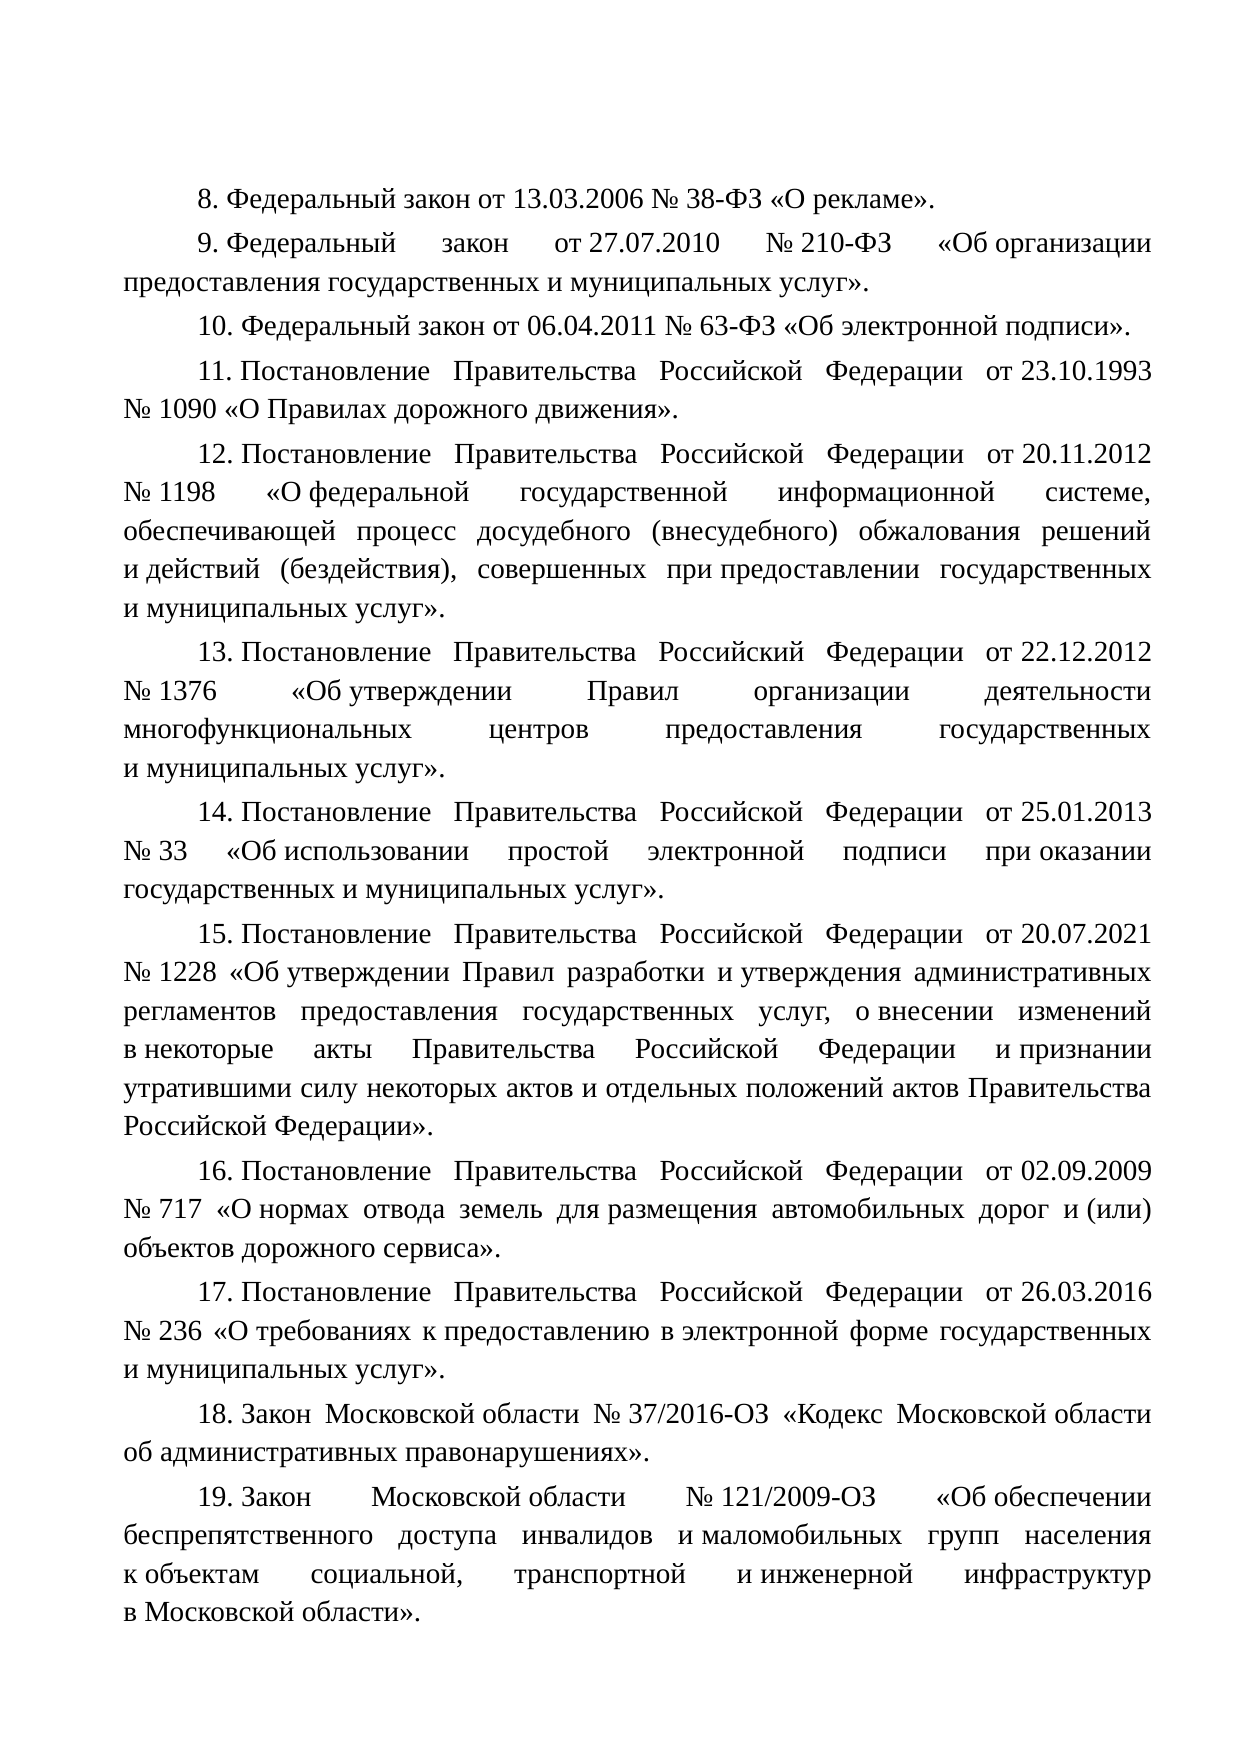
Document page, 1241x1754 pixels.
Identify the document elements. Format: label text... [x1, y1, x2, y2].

text 9. Федеральный закон от 27.07.2010 № 210-ФЗ «Об организации предоставления государственных и муниципальных услуг». [123, 226, 1152, 298]
text 12. Постановление Правительства Российской Федерации от 20.11.2012 № 1198 «О федеральной государственной информационной системе, обеспечивающей процесс досудебного (внесудебного) обжалования решений и действий (бездействия), совершенных при предоставлении государственных и муниципальных услуг». [123, 436, 1152, 623]
text 16. Постановление Правительства Российской Федерации от 02.09.2009 № 717 «О нормах отвода земель для размещения автомобильных дорог и (или) объектов дорожного сервиса». [123, 1153, 1152, 1263]
text 10. Федеральный закон от 06.04.2011 № 63-ФЗ «Об электронной подписи». [123, 308, 1152, 342]
text 19. Закон Московской области № 121/2009-ОЗ «Об обеспечении беспрепятственного доступа инвалидов и маломобильных групп населения к объектам социальной, транспортной и инженерной инфраструктур в Московской области». [123, 1479, 1152, 1628]
text 17. Постановление Правительства Российской Федерации от 26.03.2016 № 236 «О требованиях к предоставлению в электронной форме государственных и муниципальных услуг». [123, 1274, 1152, 1385]
text 8. Федеральный закон от 13.03.2006 № 38-ФЗ «О рекламе». [123, 181, 1152, 215]
text 14. Постановление Правительства Российской Федерации от 25.01.2013 № 33 «Об использовании простой электронной подписи при оказании государственных и муниципальных услуг». [123, 794, 1152, 905]
text 13. Постановление Правительства Российский Федерации от 22.12.2012 № 1376 «Об утверждении Правил организации деятельности многофункциональных центров предоставления государственных и муниципальных услуг». [123, 634, 1152, 783]
text 11. Постановление Правительства Российской Федерации от 23.10.1993 № 1090 «О Правилах дорожного движения». [123, 353, 1152, 425]
text 18. Закон Московской области № 37/2016-ОЗ «Кодекс Московской области об административных правонарушениях». [123, 1396, 1152, 1468]
text 15. Постановление Правительства Российской Федерации от 20.07.2021 № 1228 «Об утверждении Правил разработки и утверждения административных регламентов предоставления государственных услуг, о внесении изменений в некоторые акты Правительства Российской Федерации и признании утратившими силу некоторых актов и отдельных положений актов Правительства Российской Федерации». [123, 916, 1152, 1142]
